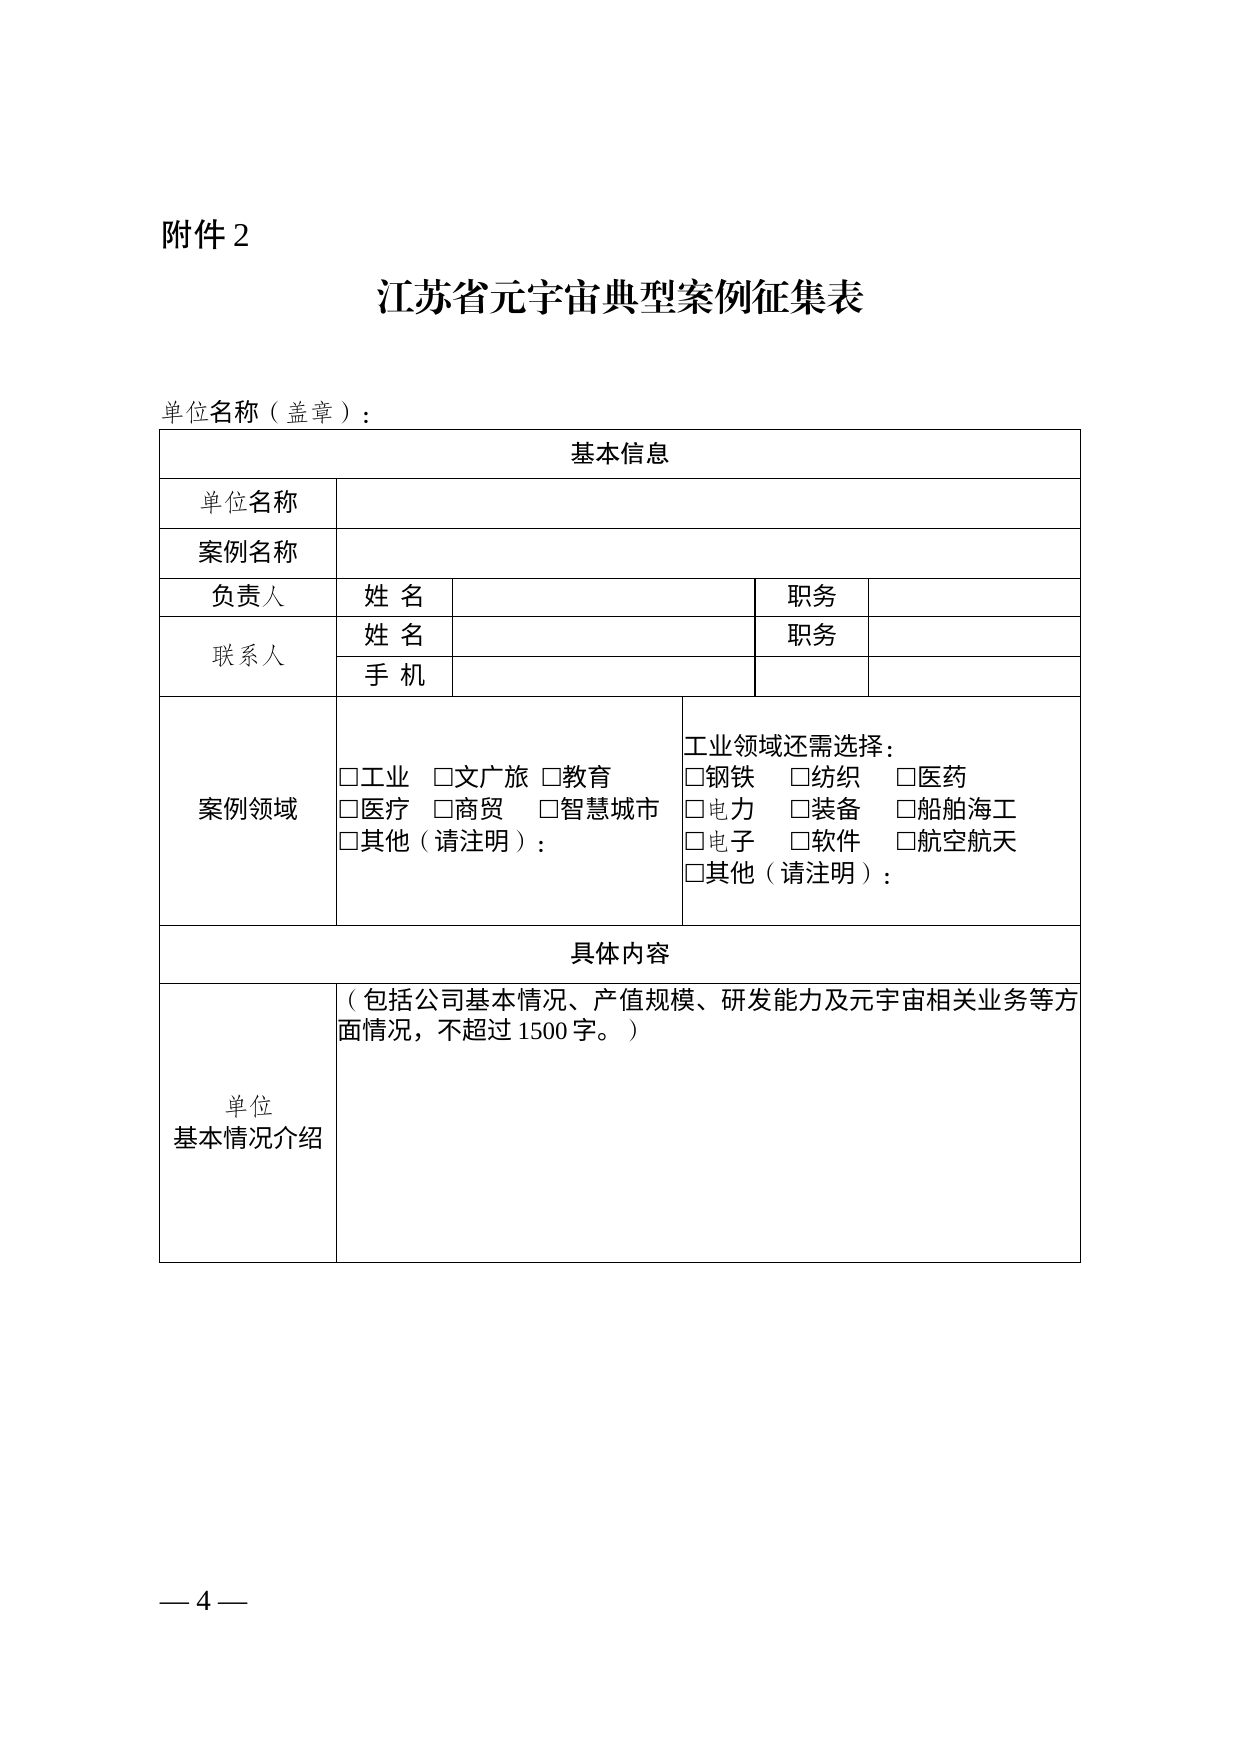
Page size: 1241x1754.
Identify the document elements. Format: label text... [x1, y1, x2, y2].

table_cell 案例领域 [160, 697, 336, 924]
table_cell 手 机 [337, 657, 452, 696]
table_cell [453, 579, 754, 616]
table_cell [337, 529, 1080, 578]
table_cell 案例名称 [160, 529, 336, 578]
text 江苏省元宇宙典型案例征集表 [159, 267, 1081, 332]
table_cell 职务 [756, 579, 868, 616]
table_header 基本信息 [160, 430, 1080, 478]
table_cell [869, 657, 1080, 696]
table_cell 工业 文广旅 教育 医疗 商贸 智慧城市 其他（请注明）： [337, 697, 682, 924]
table_cell 姓 名 [337, 579, 452, 616]
table_cell 职务 [756, 617, 868, 656]
table_cell （包括公司基本情况、产值规模、研发能力及元宇宙相关业务等方面情况，不超过1500字。） [337, 984, 1080, 1262]
table_cell 具体内容 [160, 926, 1080, 983]
table_cell 单位名称 [160, 479, 336, 528]
table_cell [869, 617, 1080, 656]
table_cell 工业领域还需选择： 钢铁 纺织 医药 电力 装备 船舶海工 电子 软件 航空航天 其他（请注明）： [683, 697, 1080, 924]
table_cell [869, 579, 1080, 616]
text 附件2 [159, 202, 1081, 267]
table_cell 联系人 [160, 617, 336, 696]
table_cell [337, 479, 1080, 528]
table_cell [453, 657, 754, 696]
table_cell 姓 名 [337, 617, 452, 656]
table_cell [453, 617, 754, 656]
table_cell [756, 657, 868, 696]
text 单位名称（盖章）： [159, 397, 1081, 429]
table_cell 负责人 [160, 579, 336, 616]
table_cell 单位 基本情况介绍 [160, 984, 336, 1262]
